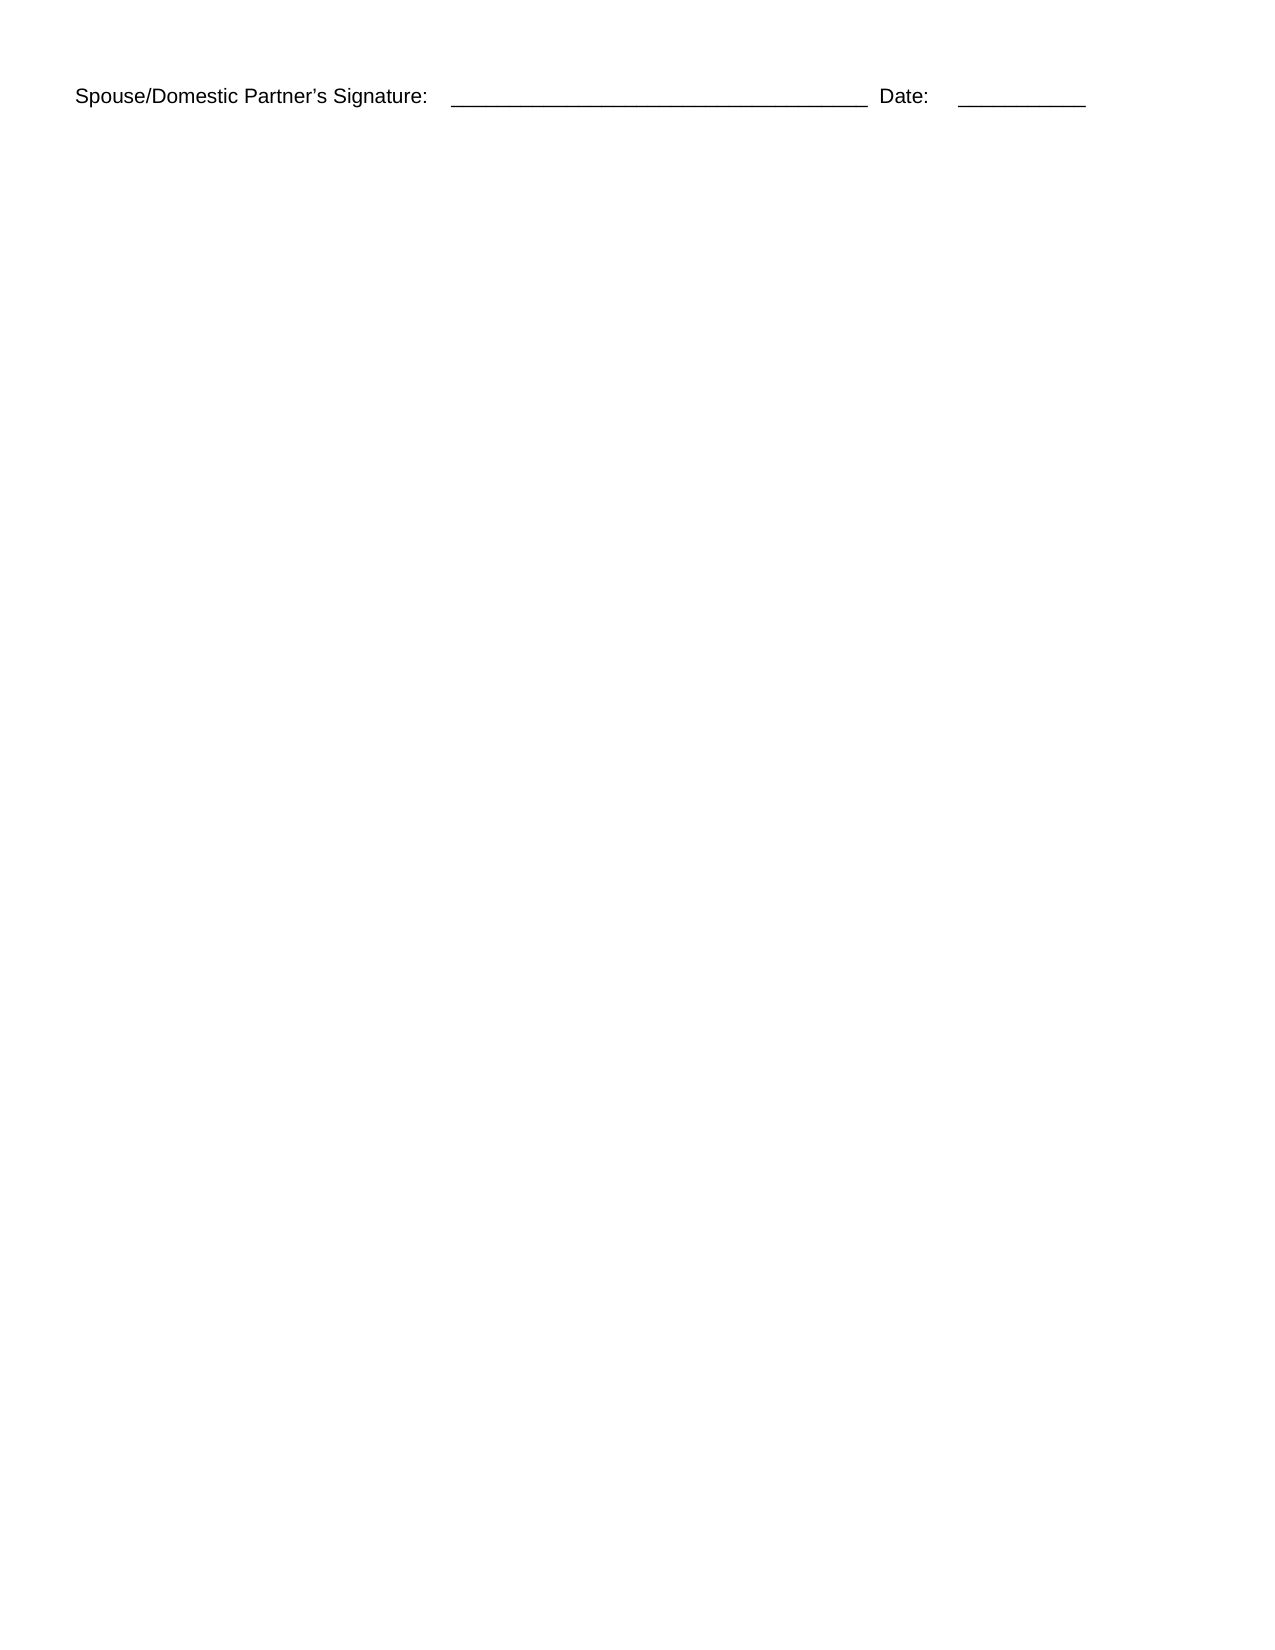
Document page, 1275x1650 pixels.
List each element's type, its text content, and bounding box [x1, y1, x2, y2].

text Spouse/Domestic Partner’s Signature: ____________________________________ Date: [75, 84, 1200, 108]
